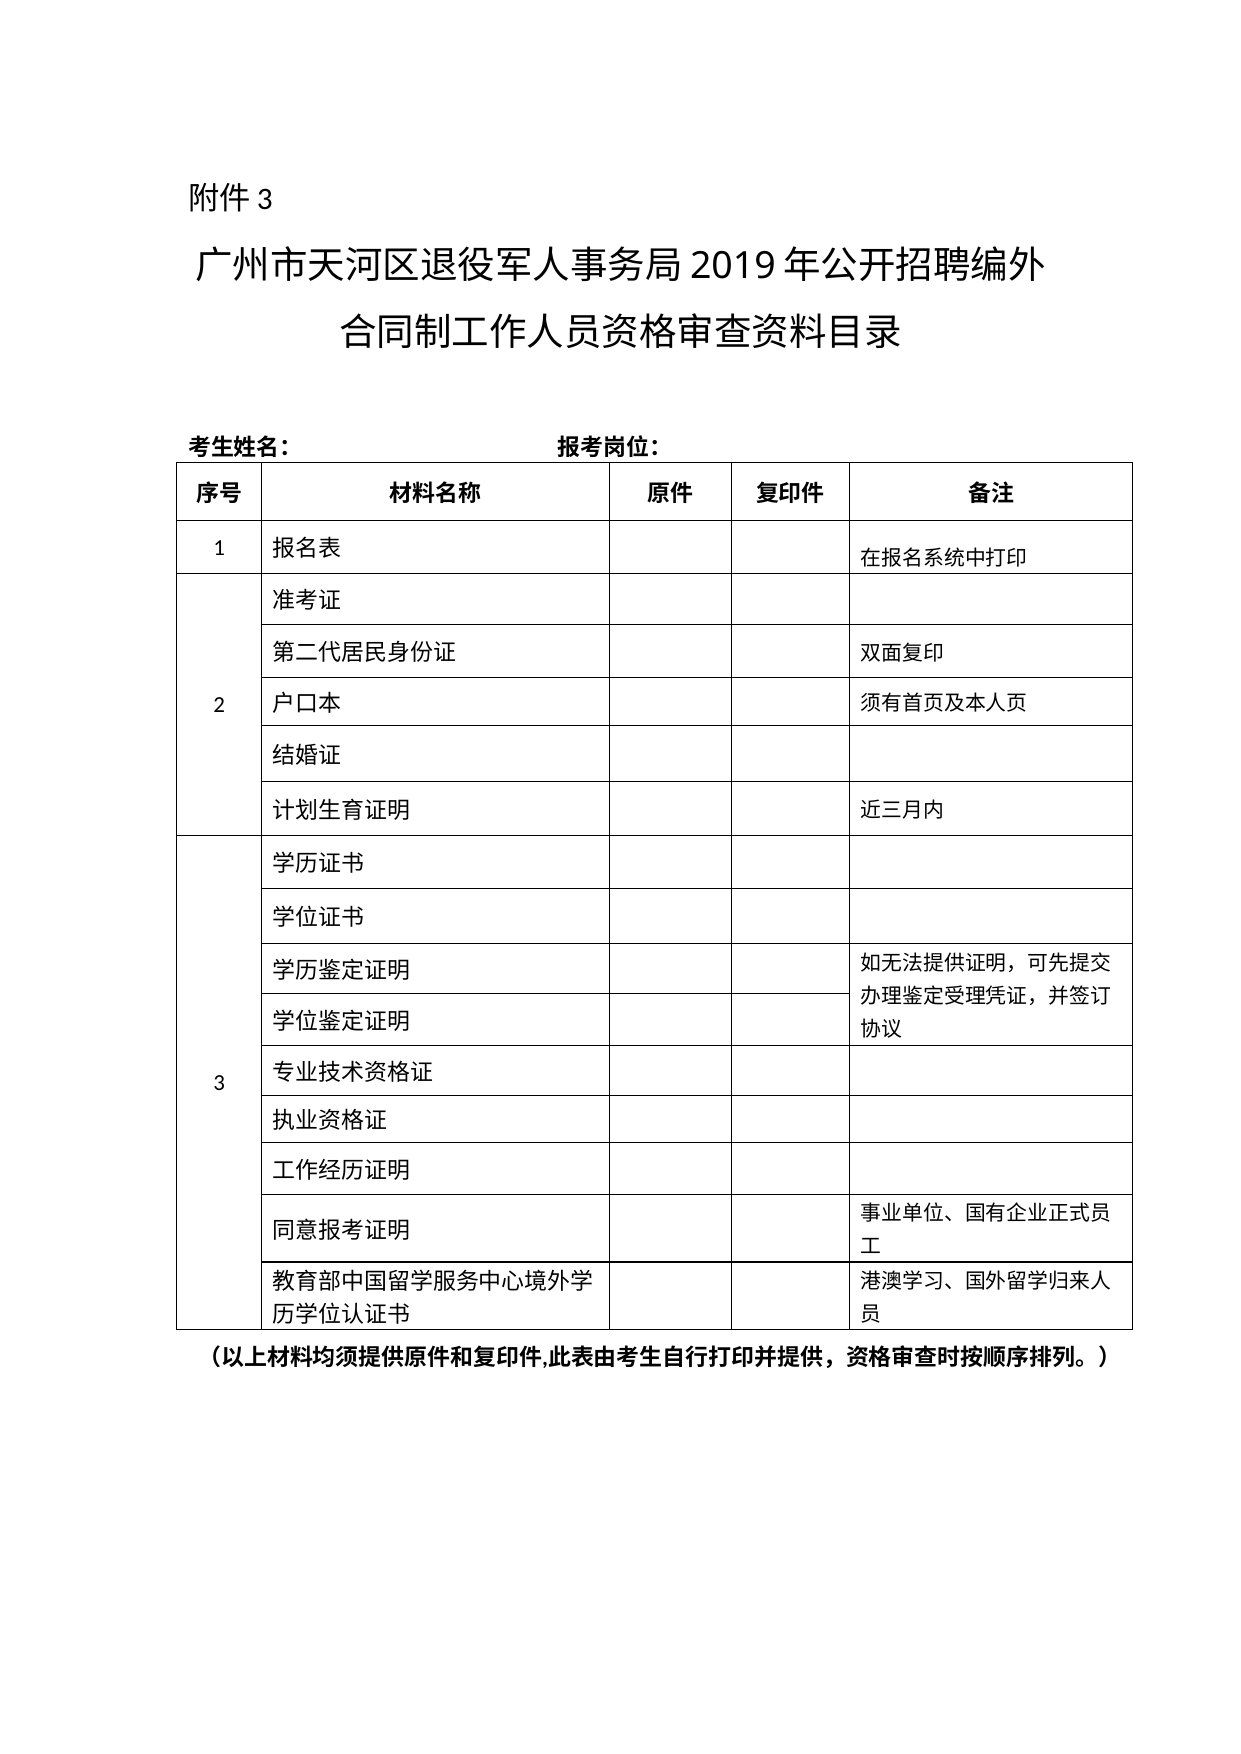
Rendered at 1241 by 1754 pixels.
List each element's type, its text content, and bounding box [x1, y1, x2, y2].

table_cell [610, 944, 731, 993]
table_cell [732, 1143, 849, 1194]
table_cell [610, 1143, 731, 1194]
table_cell [610, 1195, 731, 1261]
table_cell 2 [177, 574, 261, 834]
table_cell [732, 1263, 849, 1329]
table_cell 双面复印 [850, 625, 1132, 677]
table_cell 专业技术资格证 [262, 1046, 609, 1095]
table_cell [850, 1096, 1132, 1142]
table_cell 结婚证 [262, 726, 609, 781]
table_cell 学位证书 [262, 889, 609, 943]
table_cell 执业资格证 [262, 1096, 609, 1142]
table_cell [732, 726, 849, 781]
table_header 原件 [610, 463, 731, 520]
table_cell 学位鉴定证明 [262, 994, 609, 1045]
table_cell [732, 625, 849, 677]
table_header 备注 [850, 463, 1132, 520]
table_cell [732, 574, 849, 624]
table_cell 近三月内 [850, 782, 1132, 834]
table_cell [732, 678, 849, 725]
table_cell [732, 782, 849, 834]
table_cell [732, 1096, 849, 1142]
table_cell 第二代居民身份证 [262, 625, 609, 677]
table_cell 工作经历证明 [262, 1143, 609, 1194]
table_cell [610, 836, 731, 887]
table_cell [732, 1195, 849, 1261]
table_cell [610, 678, 731, 725]
table_cell 同意报考证明 [262, 1195, 609, 1261]
table_cell [732, 889, 849, 943]
text 附件3 [188, 162, 1052, 229]
table_header 复印件 [732, 463, 849, 520]
table_cell 3 [177, 836, 261, 1329]
table_cell 如无法提供证明，可先提交办理鉴定受理凭证，并签订协议 [850, 944, 1132, 1045]
table_cell 在报名系统中打印 [850, 521, 1132, 573]
table_cell [610, 889, 731, 943]
table_cell [732, 836, 849, 887]
table_cell [610, 1263, 731, 1329]
table_cell 报名表 [262, 521, 609, 573]
table_cell 教育部中国留学服务中心境外学历学位认证书 [262, 1263, 609, 1329]
table_cell 事业单位、国有企业正式员工 [850, 1195, 1132, 1261]
table_cell [610, 521, 731, 573]
table_cell [610, 994, 731, 1045]
table_cell [610, 782, 731, 834]
table_cell 计划生育证明 [262, 782, 609, 834]
table_header 材料名称 [262, 463, 609, 520]
table_cell [732, 521, 849, 573]
table_cell [732, 944, 849, 993]
text 考生姓名： 报考岗位： [188, 428, 1052, 462]
table_cell 准考证 [262, 574, 609, 624]
table_cell 户口本 [262, 678, 609, 725]
table_cell 学历证书 [262, 836, 609, 887]
table_cell [850, 1046, 1132, 1095]
table_cell 1 [177, 521, 261, 573]
table_cell [610, 625, 731, 677]
table_header 序号 [177, 463, 261, 520]
table_cell 学历鉴定证明 [262, 944, 609, 993]
table_cell [850, 574, 1132, 624]
table_cell [610, 1096, 731, 1142]
table_cell [610, 1046, 731, 1095]
table_cell [850, 836, 1132, 887]
table_cell [610, 574, 731, 624]
table_cell 须有首页及本人页 [850, 678, 1132, 725]
table_cell [850, 726, 1132, 781]
table_cell [610, 726, 731, 781]
table_cell [732, 994, 849, 1045]
table_cell （以上材料均须提供原件和复印件,此表由考生自行打印并提供，资格审查时按顺序排列。） [177, 1330, 1133, 1382]
table_cell [850, 889, 1132, 943]
table_cell [850, 1143, 1132, 1194]
table_cell 港澳学习、国外留学归来人员 [850, 1263, 1132, 1329]
text 广州市天河区退役军人事务局2019年公开招聘编外合同制工作人员资格审查资料目录 [188, 229, 1052, 362]
table_cell [732, 1046, 849, 1095]
